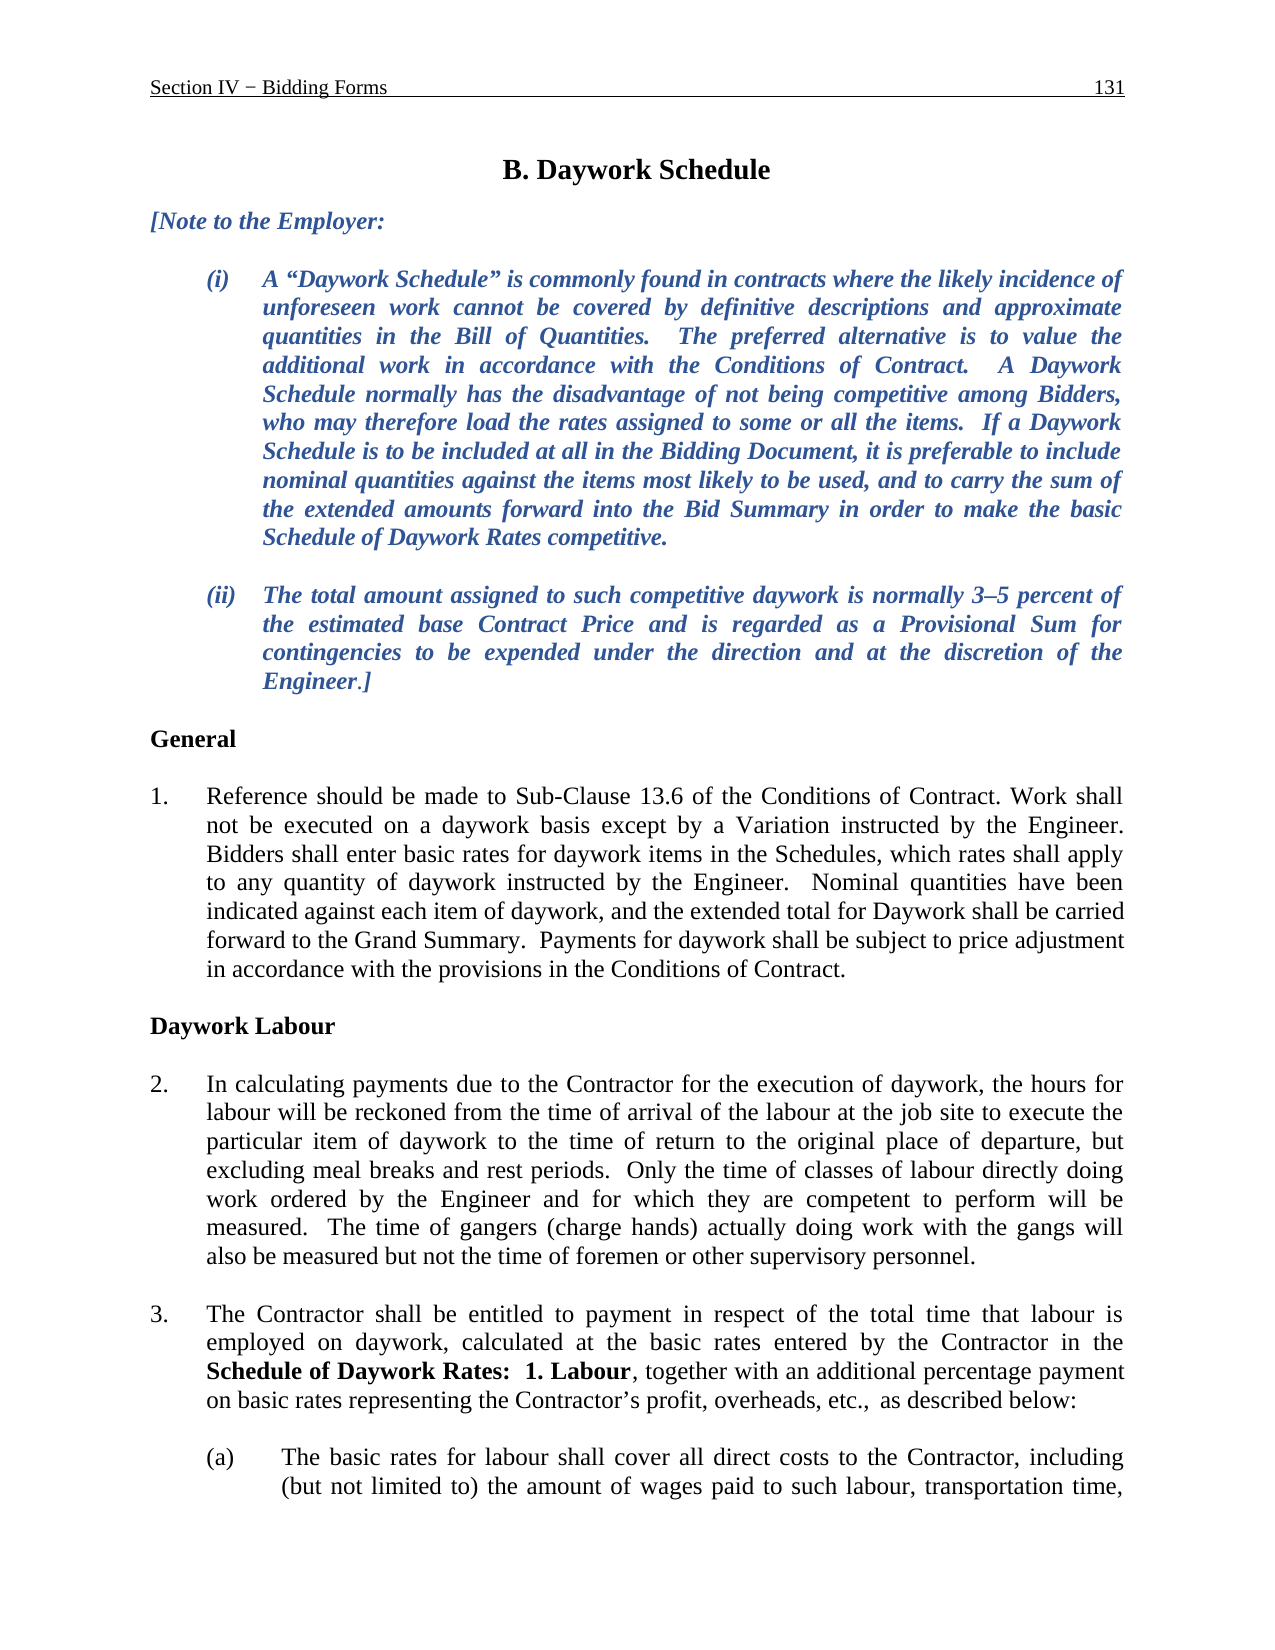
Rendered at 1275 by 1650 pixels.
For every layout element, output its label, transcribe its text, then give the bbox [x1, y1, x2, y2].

list In calculating payments due to the Contractor for the execution of daywork, the hours for labour will be reckoned from the time of arrival of the labour at the job site to execute the particular item of daywork to the time of return to the original place of departure, but excluding meal breaks and rest periods. Only the time of classes of labour directly doing work ordered by the Engineer and for which they are competent to perform will be measured. The time of gangers (charge hands) actually doing work with the gangs will also be measured but not the time of foremen or other supervisory personnel. [150, 1069, 1125, 1270]
text [Note to the Employer: [150, 206, 1125, 235]
text (i) A “Daywork Schedule” is commonly found in contracts where the likely incidence of unforeseen work cannot be covered by definitive descriptions and approximate quantities in the Bill of Quantities. The preferred alternative is to value the additional work in accordance with the Conditions of Contract. A Daywork Schedule normally has the disadvantage of not being competitive among Bidders, who may therefore load the rates assigned to some or all the items. If a Daywork Schedule is to be included at all in the Bidding Document, it is preferable to include nominal quantities against the items most likely to be used, and to carry the sum of the extended amounts forward into the Bid Summary in order to make the basic Schedule of Daywork Rates competitive. [206, 264, 1125, 551]
text Daywork Labour [150, 1011, 1125, 1040]
list Reference should be made to Sub-Clause 13.6 of the Conditions of Contract. Work shall not be executed on a daywork basis except by a Variation instructed by the Engineer. Bidders shall enter basic rates for daywork items in the Schedules, which rates shall apply to any quantity of daywork instructed by the Engineer. Nominal quantities have been indicated against each item of daywork, and the extended total for Daywork shall be carried forward to the Grand Summary. Payments for daywork shall be subject to price adjustment in accordance with the provisions in the Conditions of Contract. [150, 781, 1125, 982]
text B. Daywork Schedule [150, 152, 1123, 185]
list The Contractor shall be entitled to payment in respect of the total time that labour is employed on daywork, calculated at the basic rates entered by the Contractor in the Schedule of Daywork Rates: 1. Labour, together with an additional percentage payment on basic rates representing the Contractor’s profit, overheads, etc., as described below: [150, 1299, 1125, 1414]
text (ii) The total amount assigned to such competitive daywork is normally 3–5 percent of the estimated base Contract Price and is regarded as a Provisional Sum for contingencies to be expended under the direction and at the discretion of the Engineer.] [206, 580, 1125, 695]
text General [150, 724, 1125, 752]
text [206, 1442, 1125, 1500]
